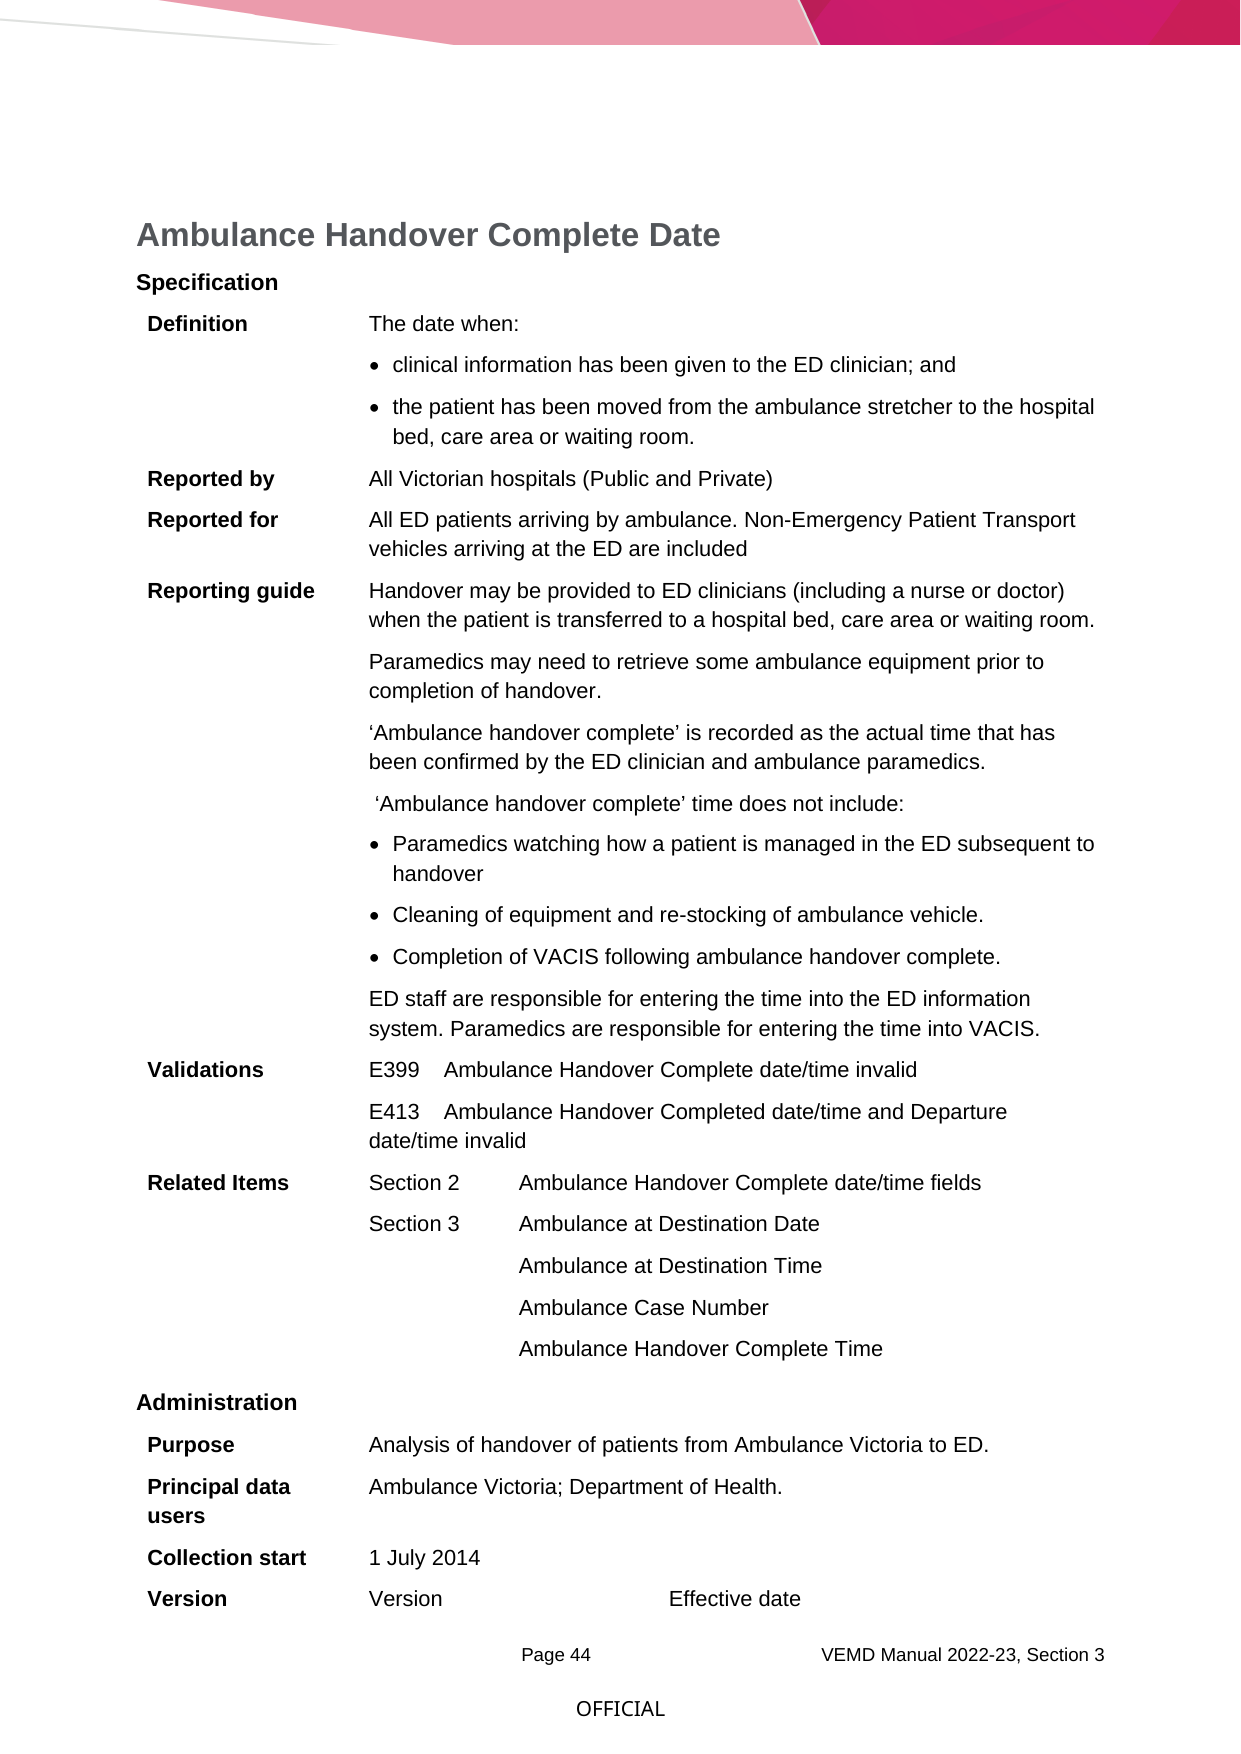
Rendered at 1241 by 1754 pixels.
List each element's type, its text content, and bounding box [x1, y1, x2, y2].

table_header Definition [136, 307, 357, 461]
table_cell Related Items [136, 1166, 357, 1374]
table_header The date when: clinical information has been given to the ED clinician; and the patient has been moved from the ambulance stretcher to the hospital bed, care area or waiting room. [357, 307, 1110, 461]
table_cell Reported for [136, 503, 357, 574]
picture [0, 0, 1241, 45]
table_cell E399 Ambulance Handover Complete date/time invalid E413 Ambulance Handover Completed date/time and Departure date/time invalid [357, 1053, 1110, 1166]
table_cell Ambulance Victoria; Department of Health. [357, 1470, 1110, 1541]
table_cell Version [136, 1582, 357, 1611]
table_cell All ED patients arriving by ambulance. Non-Emergency Patient Transport vehicles arriving at the ED are included [357, 503, 1110, 574]
table_cell 1 July 2014 [357, 1541, 1110, 1582]
table_cell Section 2 Ambulance Handover Complete date/time fields Section 3 Ambulance at Destination Date Ambulance at Destination Time Ambulance Case Number Ambulance Handover Complete Time [357, 1166, 1110, 1374]
table_header Analysis of handover of patients from Ambulance Victoria to ED. [357, 1428, 1110, 1470]
table_cell Principal data users [136, 1470, 357, 1541]
table_header Purpose [136, 1428, 357, 1470]
subtitle Administration [136, 1386, 1104, 1416]
table_cell All Victorian hospitals (Public and Private) [357, 461, 1110, 503]
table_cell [357, 1582, 1110, 1611]
table_cell Validations [136, 1053, 357, 1166]
table_cell Reporting guide [136, 574, 357, 1053]
table_cell Collection start [136, 1541, 357, 1582]
table_cell Handover may be provided to ED clinicians (including a nurse or doctor) when the patient is transferred to a hospital bed, care area or waiting room. Paramedics may need to retrieve some ambulance equipment prior to completion of handover. ‘Ambulance handover complete’ is recorded as the actual time that has been confirmed by the ED clinician and ambulance paramedics. ‘Ambulance handover complete’ time does not include: Paramedics watching how a patient is managed in the ED subsequent to handover Cleaning of equipment and re-stocking of ambulance vehicle. Completion of VACIS following ambulance handover complete. ED staff are responsible for entering the time into the ED information system. Paramedics are responsible for entering the time into VACIS. [357, 574, 1110, 1053]
table_cell Reported by [136, 461, 357, 503]
subtitle Ambulance Handover Complete Date [136, 215, 1104, 253]
subtitle Specification [136, 266, 1104, 295]
